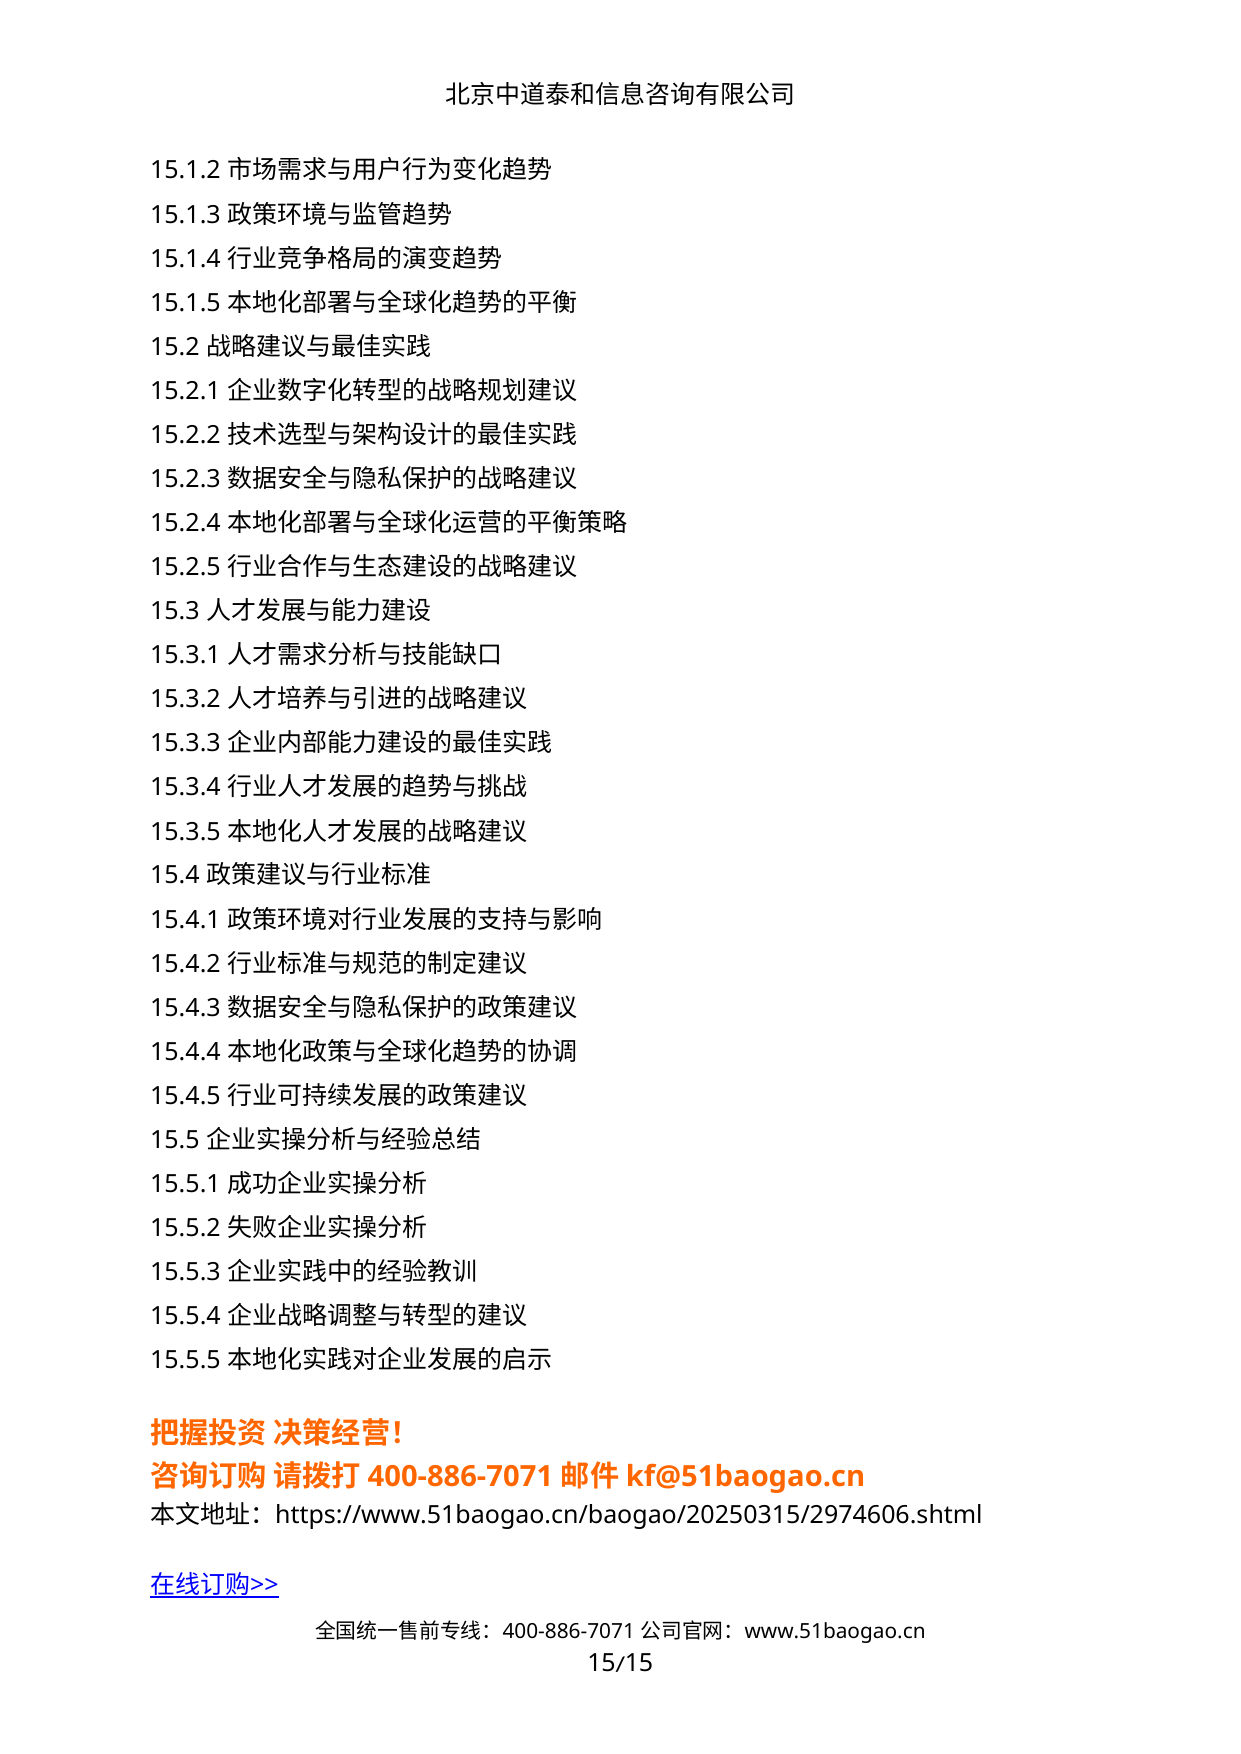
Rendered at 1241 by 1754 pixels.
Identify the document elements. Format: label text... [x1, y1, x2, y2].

text 15.3.1 人才需求分析与技能缺口 [150, 635, 1090, 671]
text 15.4.3 数据安全与隐私保护的政策建议 [150, 987, 1090, 1023]
text 15.2.4 本地化部署与全球化运营的平衡策略 [150, 502, 1090, 539]
text 15.5.3 企业实践中的经验教训 [150, 1252, 1090, 1288]
text 15.3 人才发展与能力建设 [150, 591, 1090, 627]
text 15.2 战略建议与最佳实践 [150, 326, 1090, 362]
text 15.2.2 技术选型与架构设计的最佳实践 [150, 414, 1090, 451]
text 15.2.1 企业数字化转型的战略规划建议 [150, 370, 1090, 407]
text 15.3.4 行业人才发展的趋势与挑战 [150, 767, 1090, 803]
text 15.5.2 失败企业实操分析 [150, 1207, 1090, 1244]
text 15.4.2 行业标准与规范的制定建议 [150, 943, 1090, 979]
text 15.3.5 本地化人才发展的战略建议 [150, 811, 1090, 847]
text 15.5.1 成功企业实操分析 [150, 1163, 1090, 1200]
text 15.4.4 本地化政策与全球化趋势的协调 [150, 1031, 1090, 1067]
text 15.1.3 政策环境与监管趋势 [150, 194, 1090, 230]
text 15.3.3 企业内部能力建设的最佳实践 [150, 723, 1090, 759]
text 15.4.1 政策环境对行业发展的支持与影响 [150, 899, 1090, 935]
text 15.4 政策建议与行业标准 [150, 855, 1090, 891]
text 15.1.4 行业竞争格局的演变趋势 [150, 238, 1090, 274]
text 15.1.2 市场需求与用户行为变化趋势 [150, 150, 1090, 186]
text 15.5.4 企业战略调整与转型的建议 [150, 1296, 1090, 1332]
text 15.5 企业实操分析与经验总结 [150, 1119, 1090, 1156]
text 15.2.3 数据安全与隐私保护的战略建议 [150, 458, 1090, 495]
text 15.2.5 行业合作与生态建设的战略建议 [150, 547, 1090, 583]
text 15.4.5 行业可持续发展的政策建议 [150, 1075, 1090, 1112]
text 15.5.5 本地化实践对企业发展的启示 [150, 1340, 1090, 1376]
text 把握投资 决策经营！咨询订购 请拨打 400-886-7071 邮件 kf@51baogao.cn本文地址：https://www.51baogao.cn/baogao/20250315/2974606.shtml [150, 1376, 1090, 1531]
text 15.3.2 人才培养与引进的战略建议 [150, 679, 1090, 715]
text 在线订购>> [150, 1531, 1090, 1601]
text 15.1.5 本地化部署与全球化趋势的平衡 [150, 282, 1090, 318]
